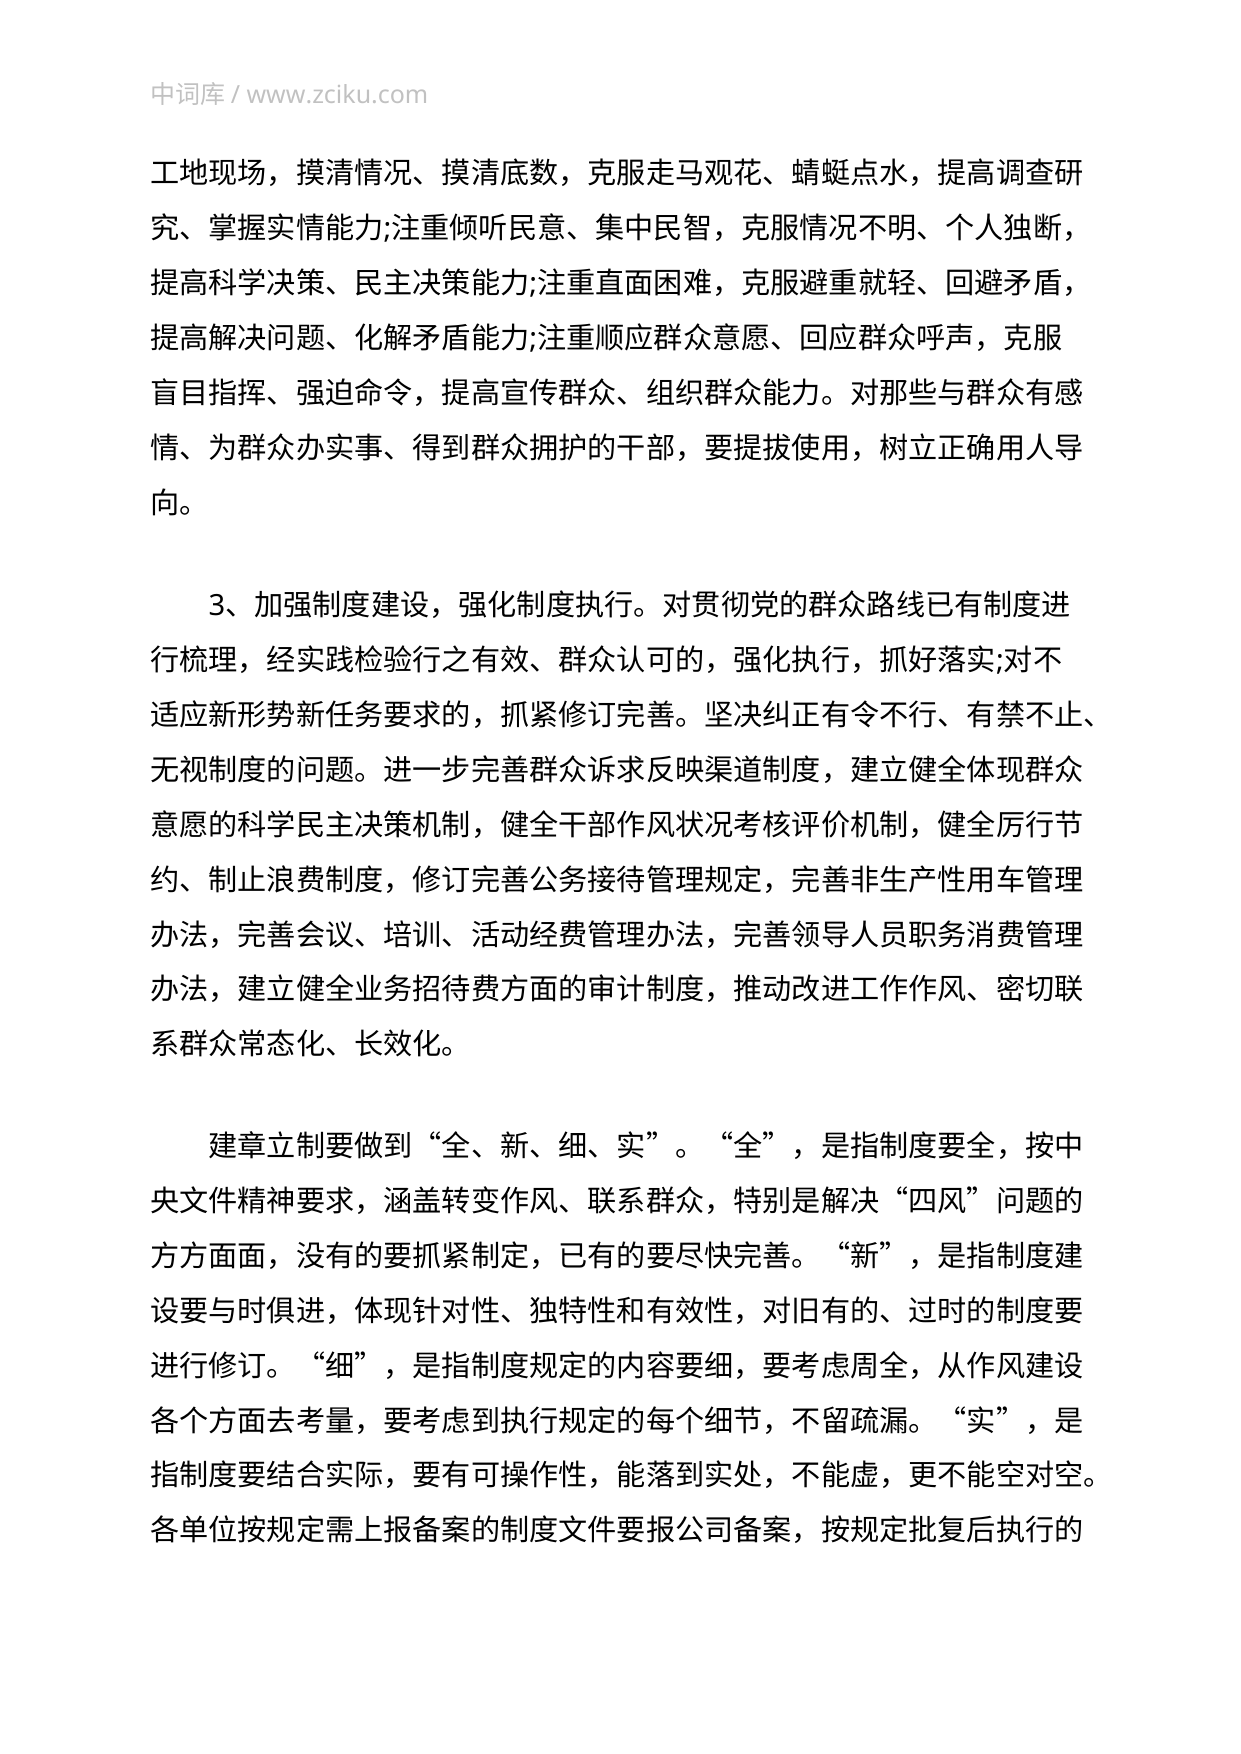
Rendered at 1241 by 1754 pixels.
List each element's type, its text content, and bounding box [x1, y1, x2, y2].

text 3、加强制度建设，强化制度执行。对贯彻党的群众路线已有制度进行梳理，经实践检验行之有效、群众认可的，强化执行，抓好落实;对不适应新形势新任务要求的，抓紧修订完善。坚决纠正有令不行、有禁不止、无视制度的问题。进一步完善群众诉求反映渠道制度，建立健全体现群众意愿的科学民主决策机制，健全干部作风状况考核评价机制，健全厉行节约、制止浪费制度，修订完善公务接待管理规定，完善非生产性用车管理办法，完善会议、培训、活动经费管理办法，完善领导人员职务消费管理办法，建立健全业务招待费方面的审计制度，推动改进工作作风、密切联系群众常态化、长效化。 [150, 581, 1090, 1063]
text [150, 1123, 1090, 1549]
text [150, 150, 1090, 522]
